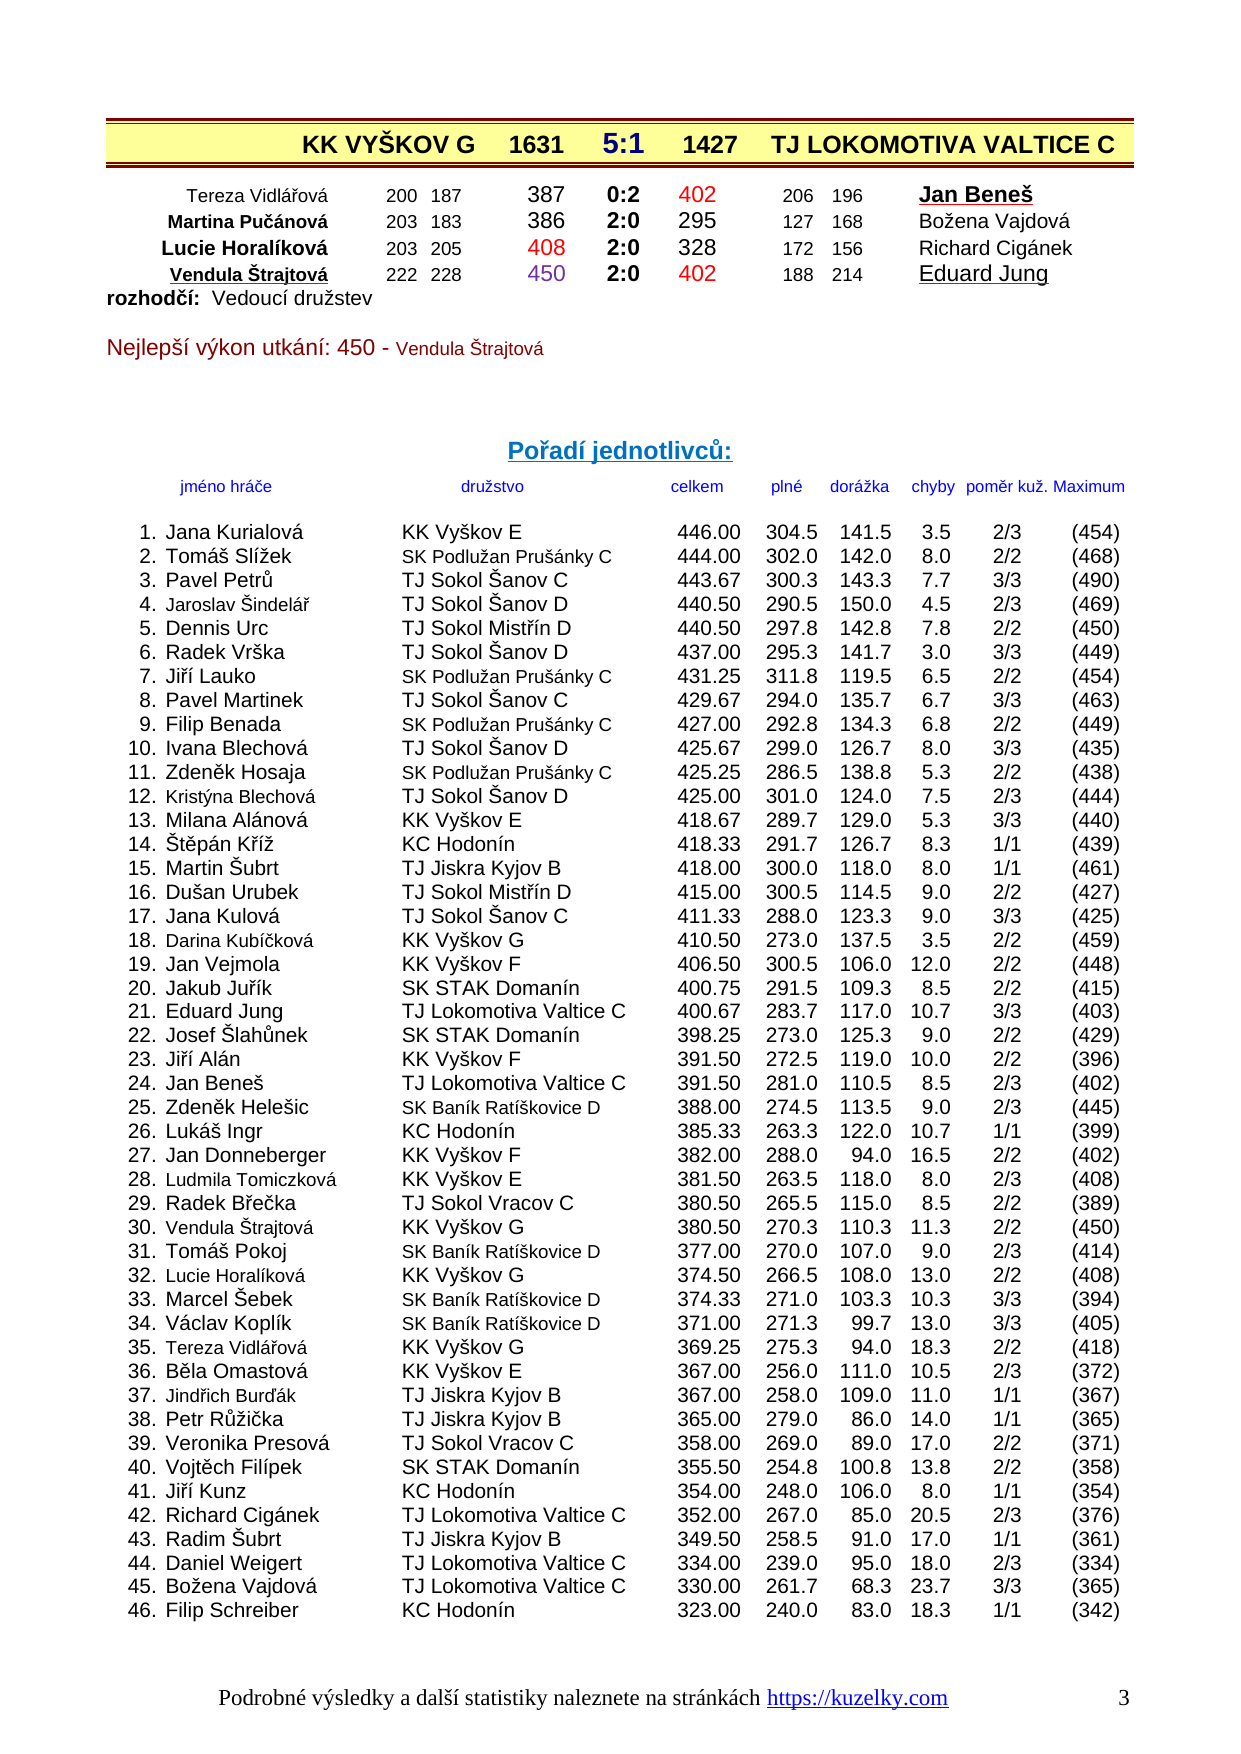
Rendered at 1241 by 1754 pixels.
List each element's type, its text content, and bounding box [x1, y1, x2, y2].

text 33. Marcel Šebek SK Baník Ratíškovice D 374.33 271.0 103.3 10.3 3/3 (394) [106, 1287, 1134, 1311]
text 44. Daniel Weigert TJ Lokomotiva Valtice C 334.00 239.0 95.0 18.0 2/3 (334) [106, 1550, 1134, 1574]
text 18. Darina Kubíčková KK Vyškov G 410.50 273.0 137.5 3.5 2/2 (459) [106, 927, 1134, 951]
text 4. Jaroslav Šindelář TJ Sokol Šanov D 440.50 290.5 150.0 4.5 2/3 (469) [106, 592, 1134, 616]
text Lucie Horalíková 203 205 408 2:0 328 172 156 Richard Cigánek [106, 233, 1134, 260]
text 40. Vojtěch Filípek SK STAK Domanín 355.50 254.8 100.8 13.8 2/2 (358) [106, 1454, 1134, 1478]
text 9. Filip Benada SK Podlužan Prušánky C 427.00 292.8 134.3 6.8 2/2 (449) [106, 712, 1134, 736]
text 19. Jan Vejmola KK Vyškov F 406.50 300.5 106.0 12.0 2/2 (448) [106, 951, 1134, 975]
text 23. Jiří Alán KK Vyškov F 391.50 272.5 119.0 10.0 2/2 (396) [106, 1047, 1134, 1071]
text 10. Ivana Blechová TJ Sokol Šanov D 425.67 299.0 126.7 8.0 3/3 (435) [106, 736, 1134, 760]
text 2. Tomáš Slížek SK Podlužan Prušánky C 444.00 302.0 142.0 8.0 2/2 (468) [106, 544, 1134, 568]
text 41. Jiří Kunz KC Hodonín 354.00 248.0 106.0 8.0 1/1 (354) [106, 1478, 1134, 1502]
text 11. Zdeněk Hosaja SK Podlužan Prušánky C 425.25 286.5 138.8 5.3 2/2 (438) [106, 760, 1134, 784]
text 38. Petr Růžička TJ Jiskra Kyjov B 365.00 279.0 86.0 14.0 1/1 (365) [106, 1407, 1134, 1431]
text Martina Pučánová 203 183 386 2:0 295 127 168 Božena Vajdová [106, 207, 1134, 233]
text 45. Božena Vajdová TJ Lokomotiva Valtice C 330.00 261.7 68.3 23.7 3/3 (365) [106, 1574, 1134, 1598]
text 16. Dušan Urubek TJ Sokol Mistřín D 415.00 300.5 114.5 9.0 2/2 (427) [106, 879, 1134, 903]
text 24. Jan Beneš TJ Lokomotiva Valtice C 391.50 281.0 110.5 8.5 2/3 (402) [106, 1071, 1134, 1095]
text 31. Tomáš Pokoj SK Baník Ratíškovice D 377.00 270.0 107.0 9.0 2/3 (414) [106, 1239, 1134, 1263]
text 25. Zdeněk Helešic SK Baník Ratíškovice D 388.00 274.5 113.5 9.0 2/3 (445) [106, 1095, 1134, 1119]
text jméno hráče družstvo celkem plné dorážka chyby poměr kuž. Maximum [106, 477, 1134, 496]
text 28. Ludmila Tomiczková KK Vyškov E 381.50 263.5 118.0 8.0 2/3 (408) [106, 1167, 1134, 1191]
text 26. Lukáš Ingr KC Hodonín 385.33 263.3 122.0 10.7 1/1 (399) [106, 1119, 1134, 1143]
text KK Vyškov G 1631 5:1 1427 TJ Lokomotiva Valtice C [106, 124, 1134, 162]
text Nejlepší výkon utkání: 450 - Vendula Štrajtová [106, 334, 1134, 361]
text 22. Josef Šlahůnek SK STAK Domanín 398.25 273.0 125.3 9.0 2/2 (429) [106, 1023, 1134, 1047]
text 6. Radek Vrška TJ Sokol Šanov D 437.00 295.3 141.7 3.0 3/3 (449) [106, 640, 1134, 664]
text rozhodčí: Vedoucí družstev [106, 286, 1134, 310]
text Vendula Štrajtová 222 228 450 2:0 402 188 214 Eduard Jung [106, 260, 1134, 286]
text 7. Jiří Lauko SK Podlužan Prušánky C 431.25 311.8 119.5 6.5 2/2 (454) [106, 664, 1134, 688]
text 46. Filip Schreiber KC Hodonín 323.00 240.0 83.0 18.3 1/1 (342) [106, 1598, 1134, 1622]
text 35. Tereza Vidlářová KK Vyškov G 369.25 275.3 94.0 18.3 2/2 (418) [106, 1335, 1134, 1359]
text 14. Štěpán Kříž KC Hodonín 418.33 291.7 126.7 8.3 1/1 (439) [106, 832, 1134, 856]
text 34. Václav Koplík SK Baník Ratíškovice D 371.00 271.3 99.7 13.0 3/3 (405) [106, 1311, 1134, 1335]
text 37. Jindřich Burďák TJ Jiskra Kyjov B 367.00 258.0 109.0 11.0 1/1 (367) [106, 1383, 1134, 1407]
text 21. Eduard Jung TJ Lokomotiva Valtice C 400.67 283.7 117.0 10.7 3/3 (403) [106, 999, 1134, 1023]
text 32. Lucie Horalíková KK Vyškov G 374.50 266.5 108.0 13.0 2/2 (408) [106, 1263, 1134, 1287]
text 36. Běla Omastová KK Vyškov E 367.00 256.0 111.0 10.5 2/3 (372) [106, 1359, 1134, 1383]
text 39. Veronika Presová TJ Sokol Vracov C 358.00 269.0 89.0 17.0 2/2 (371) [106, 1431, 1134, 1454]
text 3. Pavel Petrů TJ Sokol Šanov C 443.67 300.3 143.3 7.7 3/3 (490) [106, 568, 1134, 592]
text 29. Radek Břečka TJ Sokol Vracov C 380.50 265.5 115.0 8.5 2/2 (389) [106, 1191, 1134, 1215]
text 5. Dennis Urc TJ Sokol Mistřín D 440.50 297.8 142.8 7.8 2/2 (450) [106, 616, 1134, 640]
text Pořadí jednotlivců: [94, 436, 1145, 464]
text 42. Richard Cigánek TJ Lokomotiva Valtice C 352.00 267.0 85.0 20.5 2/3 (376) [106, 1502, 1134, 1526]
text 30. Vendula Štrajtová KK Vyškov G 380.50 270.3 110.3 11.3 2/2 (450) [106, 1215, 1134, 1239]
text 12. Kristýna Blechová TJ Sokol Šanov D 425.00 301.0 124.0 7.5 2/3 (444) [106, 784, 1134, 808]
text 15. Martin Šubrt TJ Jiskra Kyjov B 418.00 300.0 118.0 8.0 1/1 (461) [106, 856, 1134, 879]
text 17. Jana Kulová TJ Sokol Šanov C 411.33 288.0 123.3 9.0 3/3 (425) [106, 903, 1134, 927]
text 1. Jana Kurialová KK Vyškov E 446.00 304.5 141.5 3.5 2/3 (454) [106, 520, 1134, 544]
text 8. Pavel Martinek TJ Sokol Šanov C 429.67 294.0 135.7 6.7 3/3 (463) [106, 688, 1134, 712]
text Tereza Vidlářová 200 187 387 0:2 402 206 196 Jan Beneš [106, 181, 1134, 207]
text 13. Milana Alánová KK Vyškov E 418.67 289.7 129.0 5.3 3/3 (440) [106, 808, 1134, 832]
text 20. Jakub Juřík SK STAK Domanín 400.75 291.5 109.3 8.5 2/2 (415) [106, 975, 1134, 999]
text 43. Radim Šubrt TJ Jiskra Kyjov B 349.50 258.5 91.0 17.0 1/1 (361) [106, 1526, 1134, 1550]
text 27. Jan Donneberger KK Vyškov F 382.00 288.0 94.0 16.5 2/2 (402) [106, 1143, 1134, 1167]
